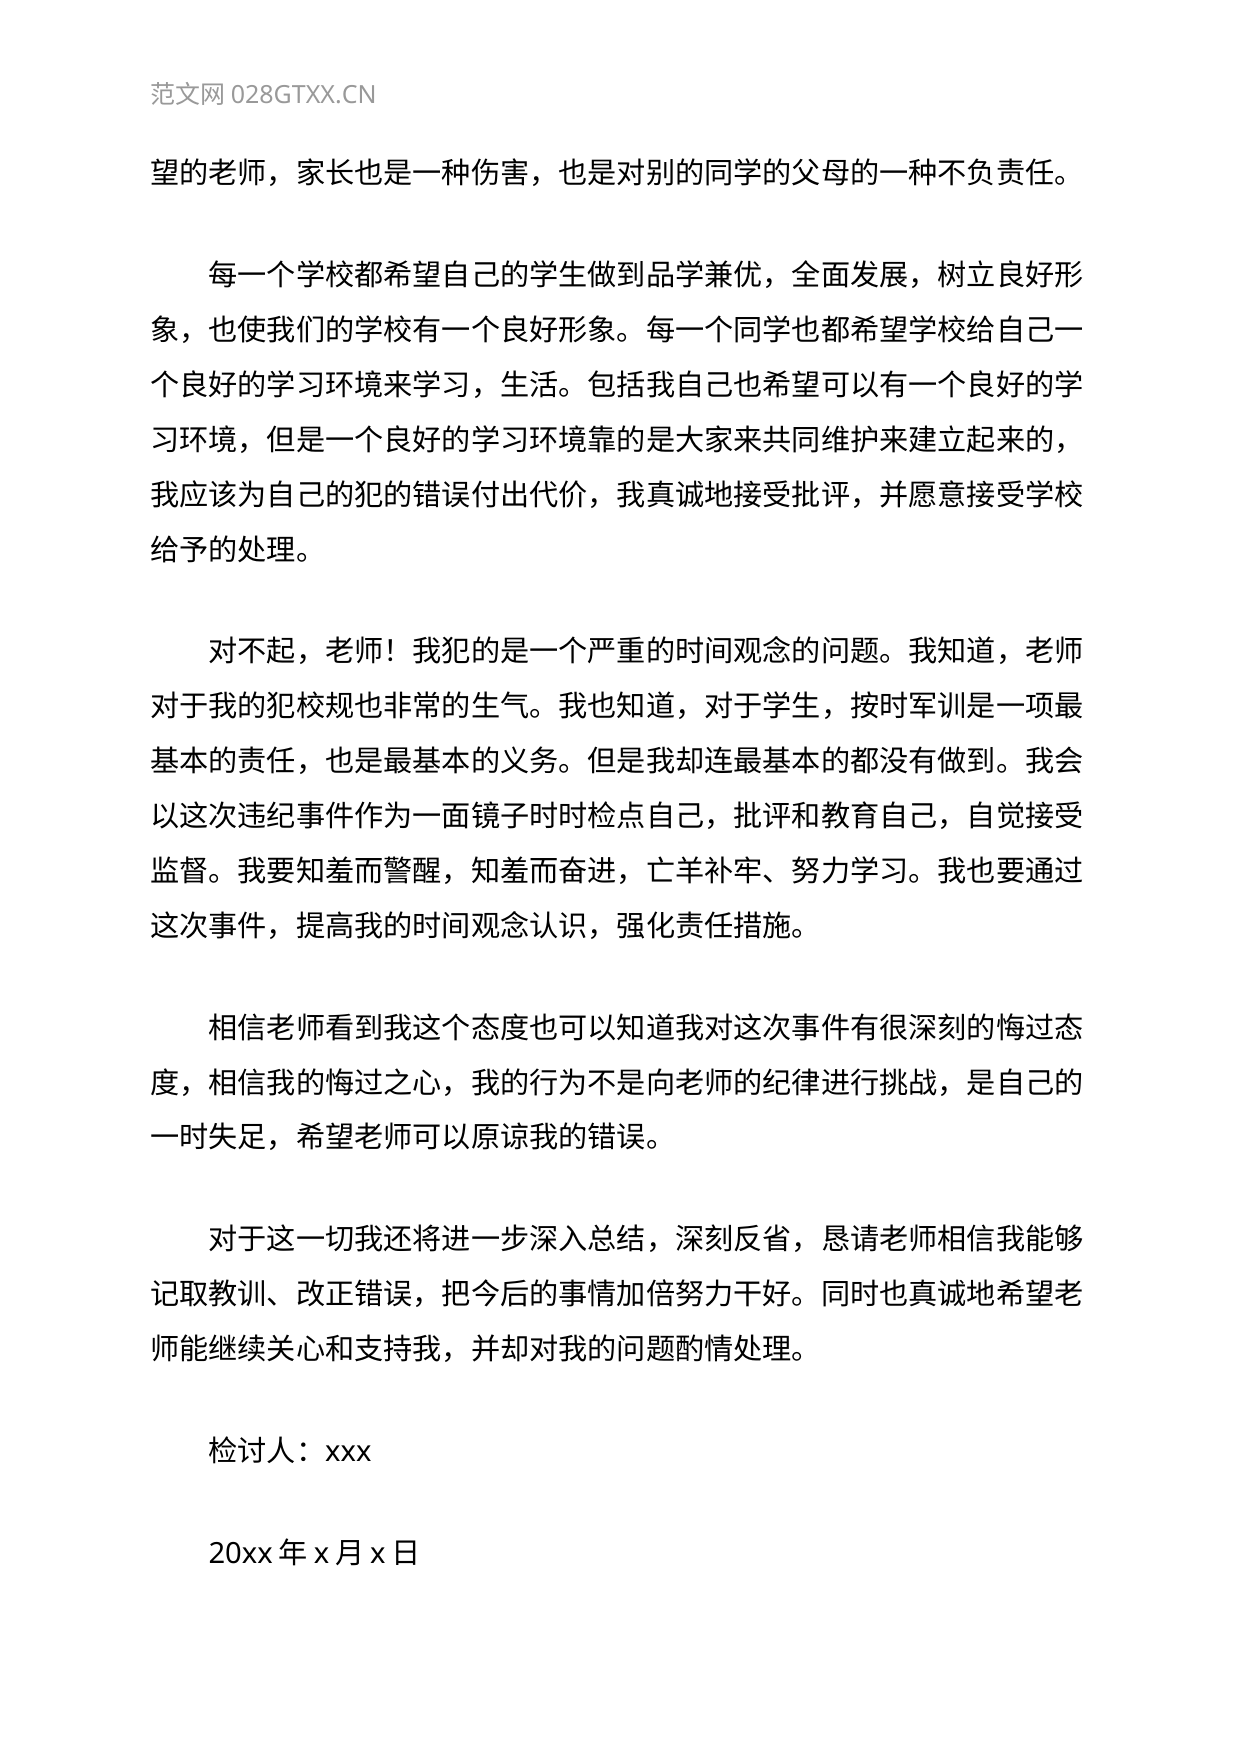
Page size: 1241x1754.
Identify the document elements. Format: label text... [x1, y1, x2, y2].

text 20xx年x月x日 [150, 1529, 1090, 1572]
text 每一个学校都希望自己的学生做到品学兼优，全面发展，树立良好形象，也使我们的学校有一个良好形象。每一个同学也都希望学校给自己一个良好的学习环境来学习，生活。包括我自己也希望可以有一个良好的学习环境，但是一个良好的学习环境靠的是大家来共同维护来建立起来的，我应该为自己的犯的错误付出代价，我真诚地接受批评，并愿意接受学校给予的处理。 [150, 252, 1090, 568]
text 对于这一切我还将进一步深入总结，深刻反省，恳请老师相信我能够记取教训、改正错误，把今后的事情加倍努力干好。同时也真诚地希望老师能继续关心和支持我，并却对我的问题酌情处理。 [150, 1216, 1090, 1368]
text 检讨人：xxx [150, 1427, 1090, 1470]
text 相信老师看到我这个态度也可以知道我对这次事件有很深刻的悔过态度，相信我的悔过之心，我的行为不是向老师的纪律进行挑战，是自己的一时失足，希望老师可以原谅我的错误。 [150, 1004, 1090, 1156]
text 对不起，老师！我犯的是一个严重的时间观念的问题。我知道，老师对于我的犯校规也非常的生气。我也知道，对于学生，按时军训是一项最基本的责任，也是最基本的义务。但是我却连最基本的都没有做到。我会以这次违纪事件作为一面镜子时时检点自己，批评和教育自己，自觉接受监督。我要知羞而警醒，知羞而奋进，亡羊补牢、努力学习。我也要通过这次事件，提高我的时间观念认识，强化责任措施。 [150, 628, 1090, 945]
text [150, 150, 1090, 192]
